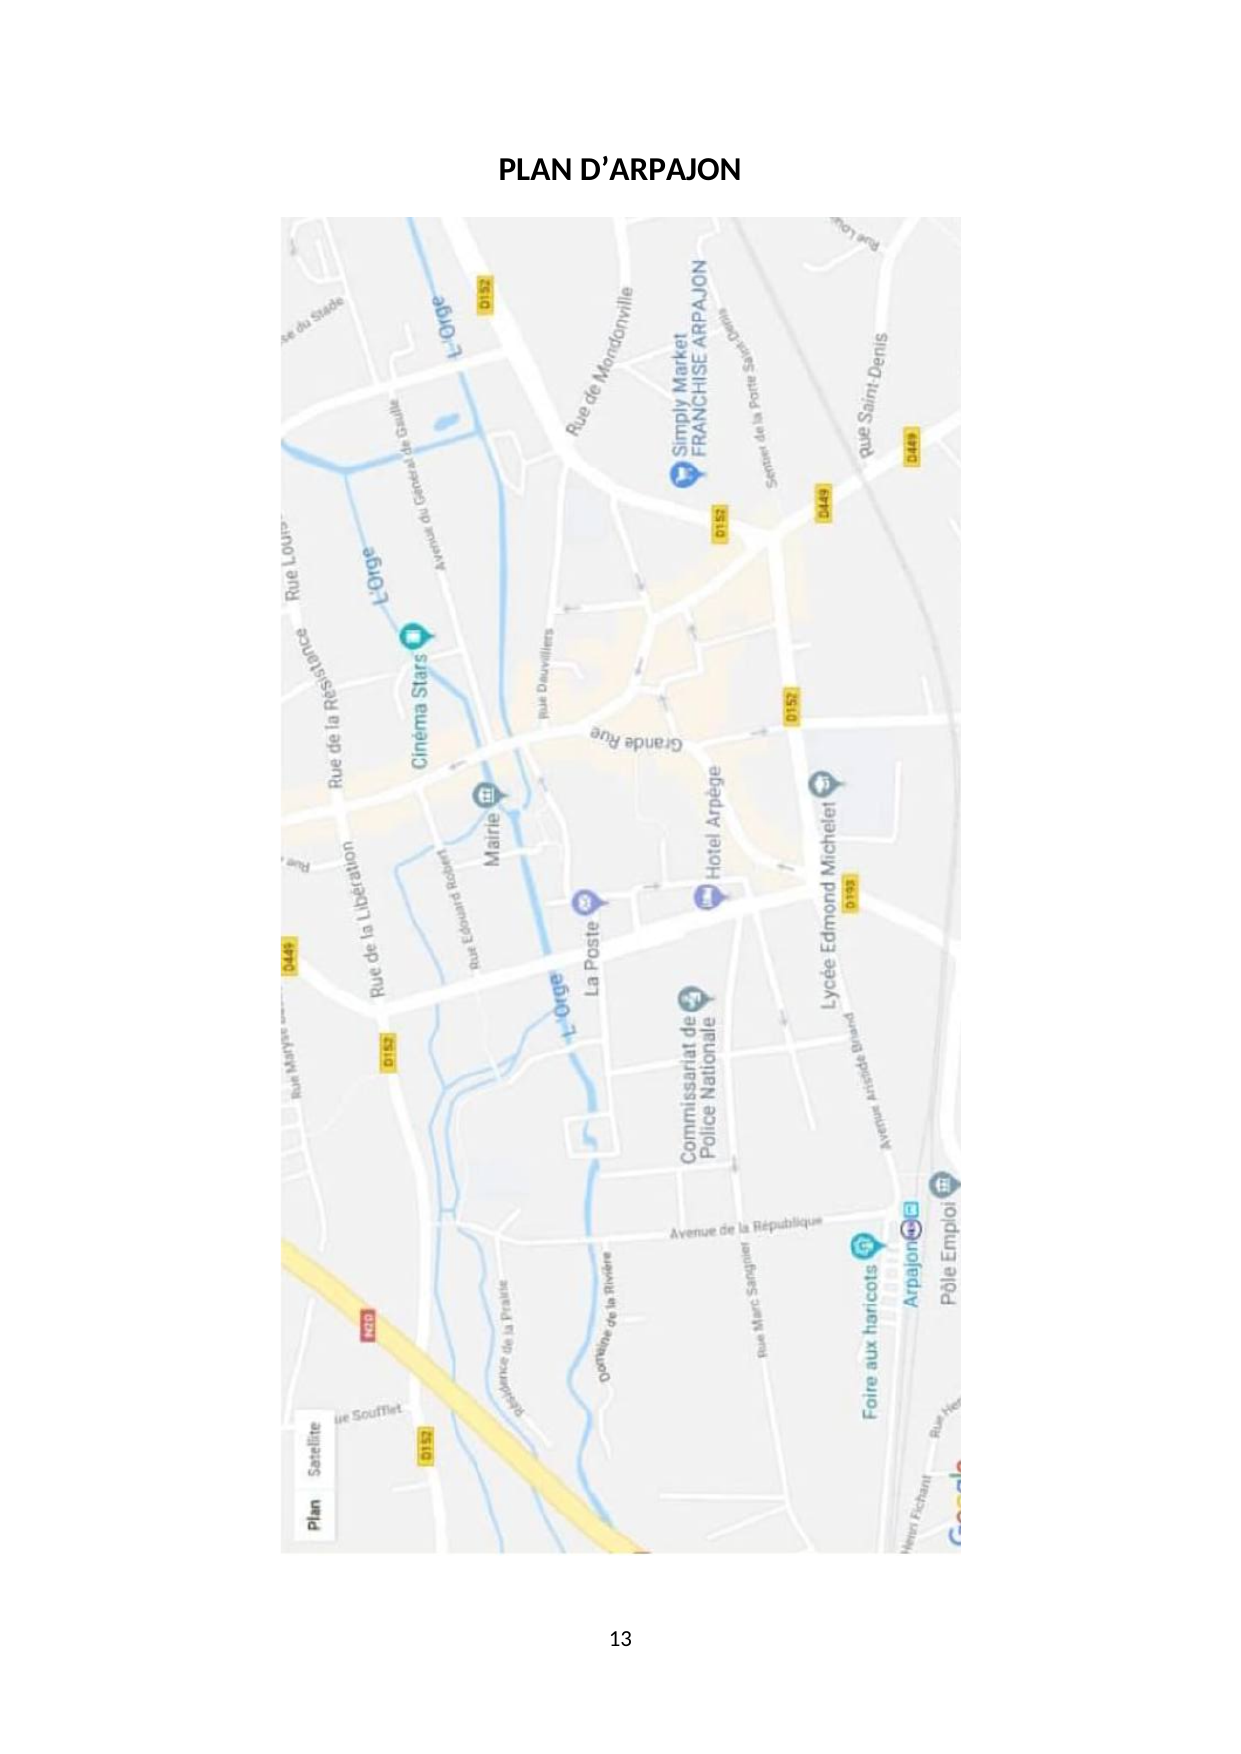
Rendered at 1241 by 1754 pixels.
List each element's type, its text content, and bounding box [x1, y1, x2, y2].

picture [281, 218, 961, 1555]
text PLAN D’ARPAJON [148, 148, 1093, 188]
